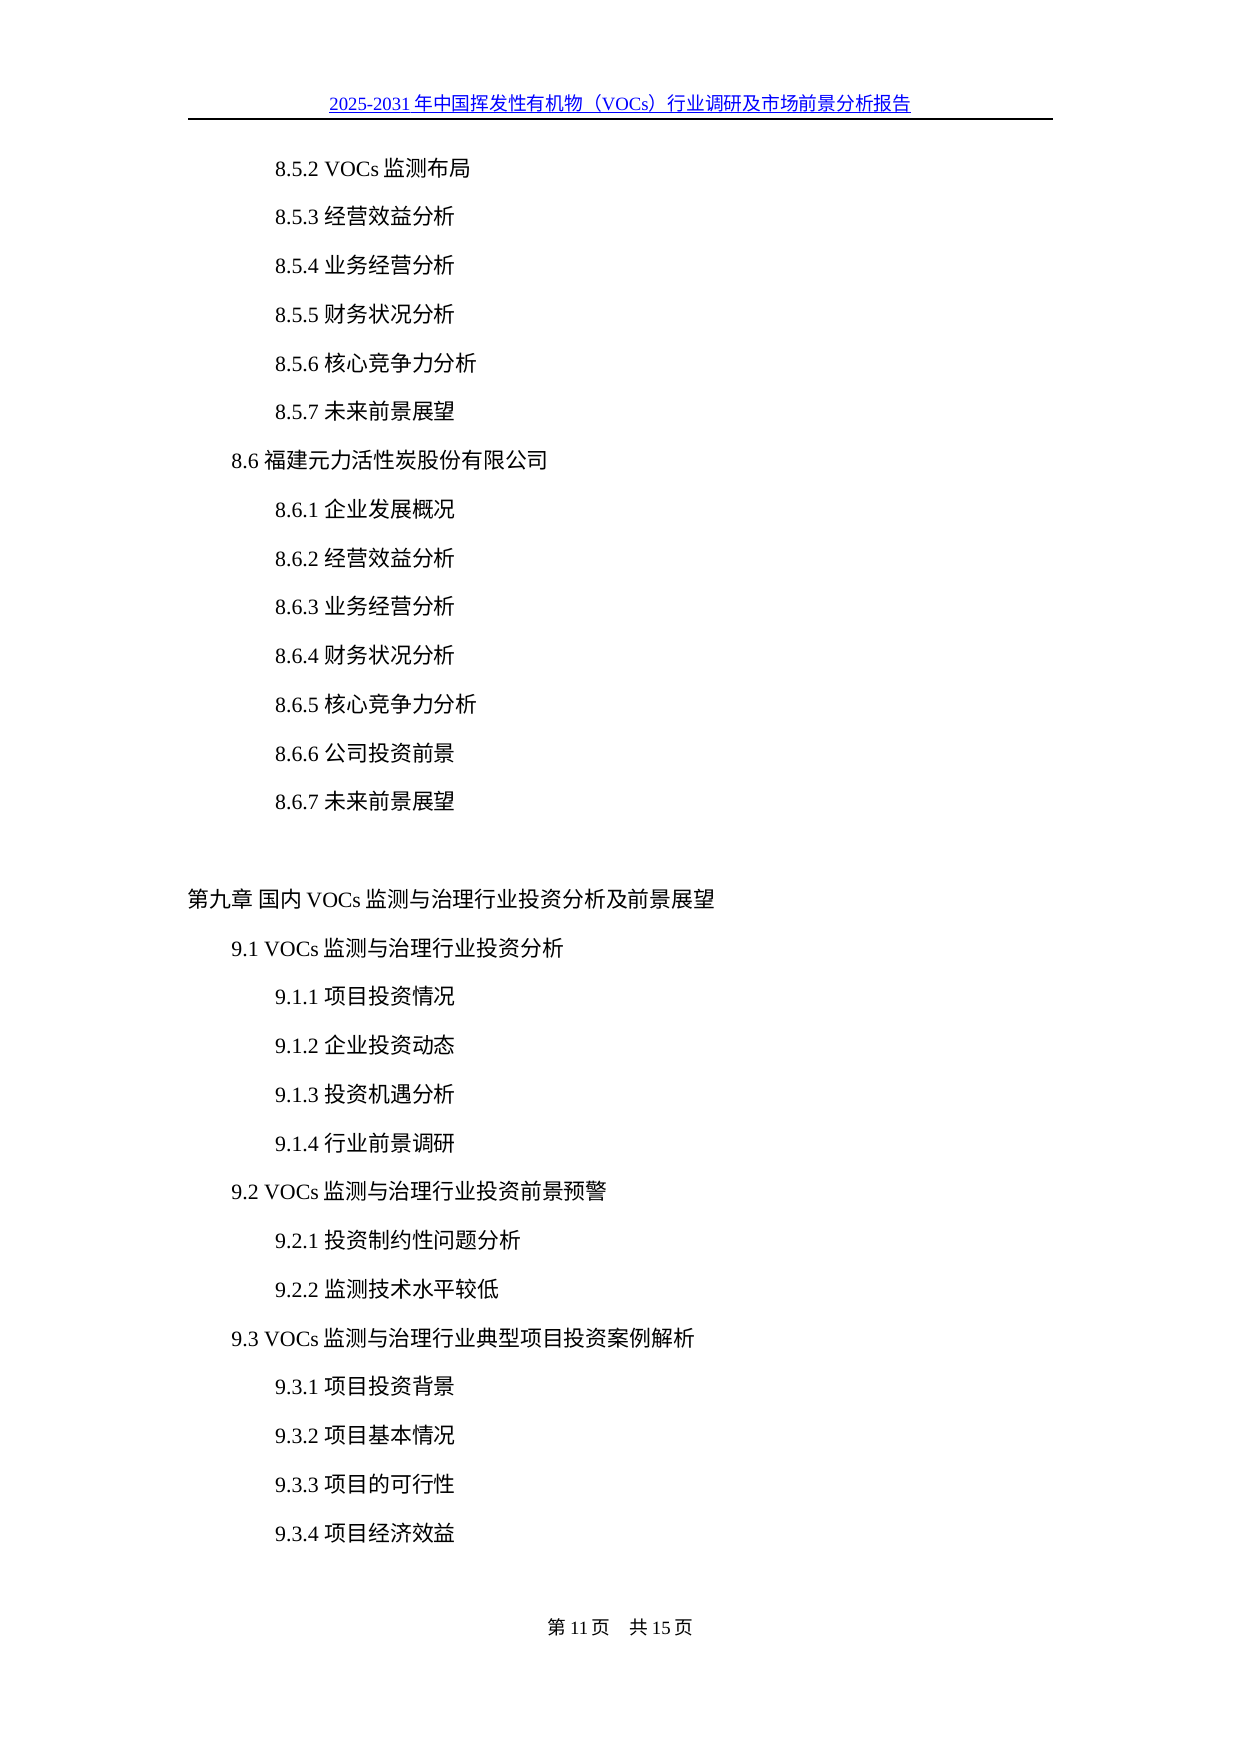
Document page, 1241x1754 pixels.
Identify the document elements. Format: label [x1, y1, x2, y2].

text [187, 150, 1053, 1548]
